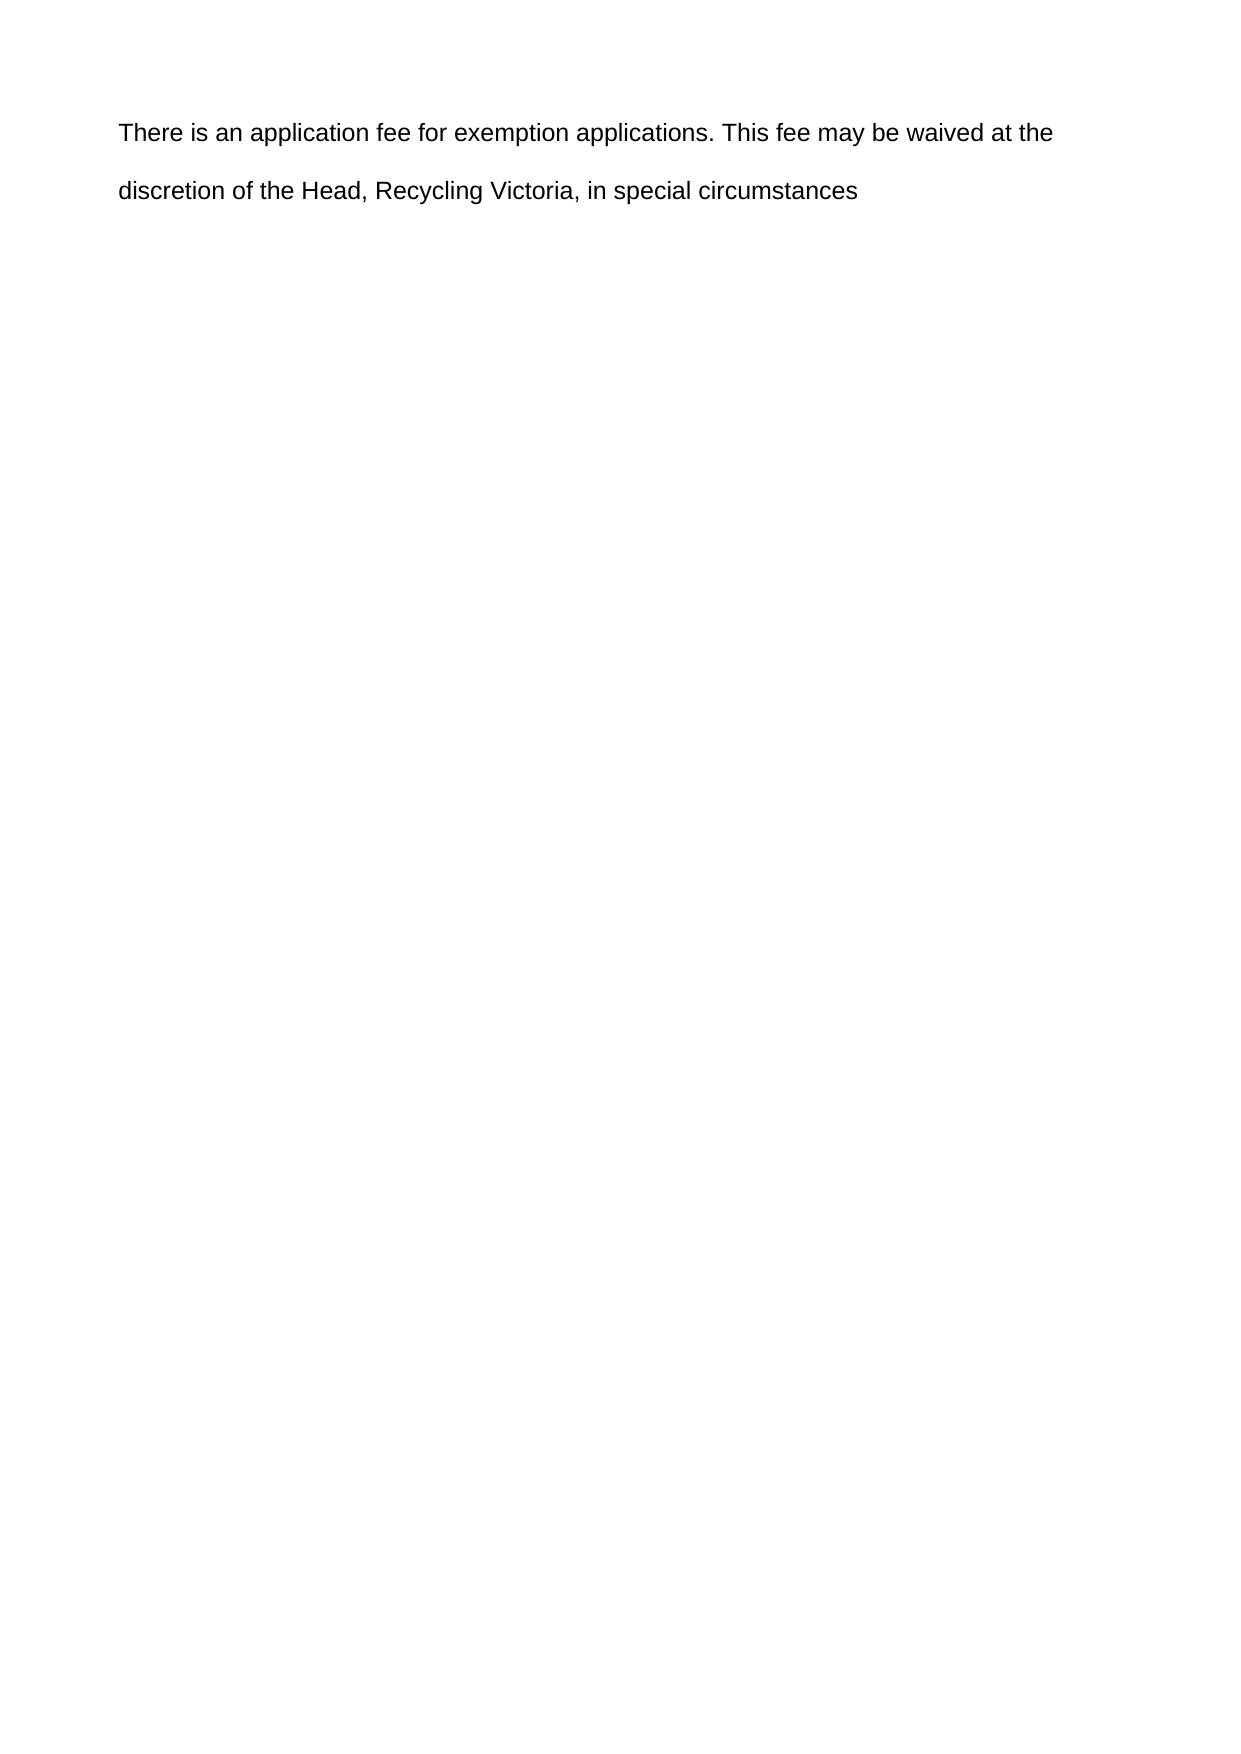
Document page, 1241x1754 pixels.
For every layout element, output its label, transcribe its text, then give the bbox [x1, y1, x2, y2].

text There is an application fee for exemption applications. This fee may be waived at the discretion of the Head, Recycling Victoria, in special circumstances [118, 118, 1110, 204]
